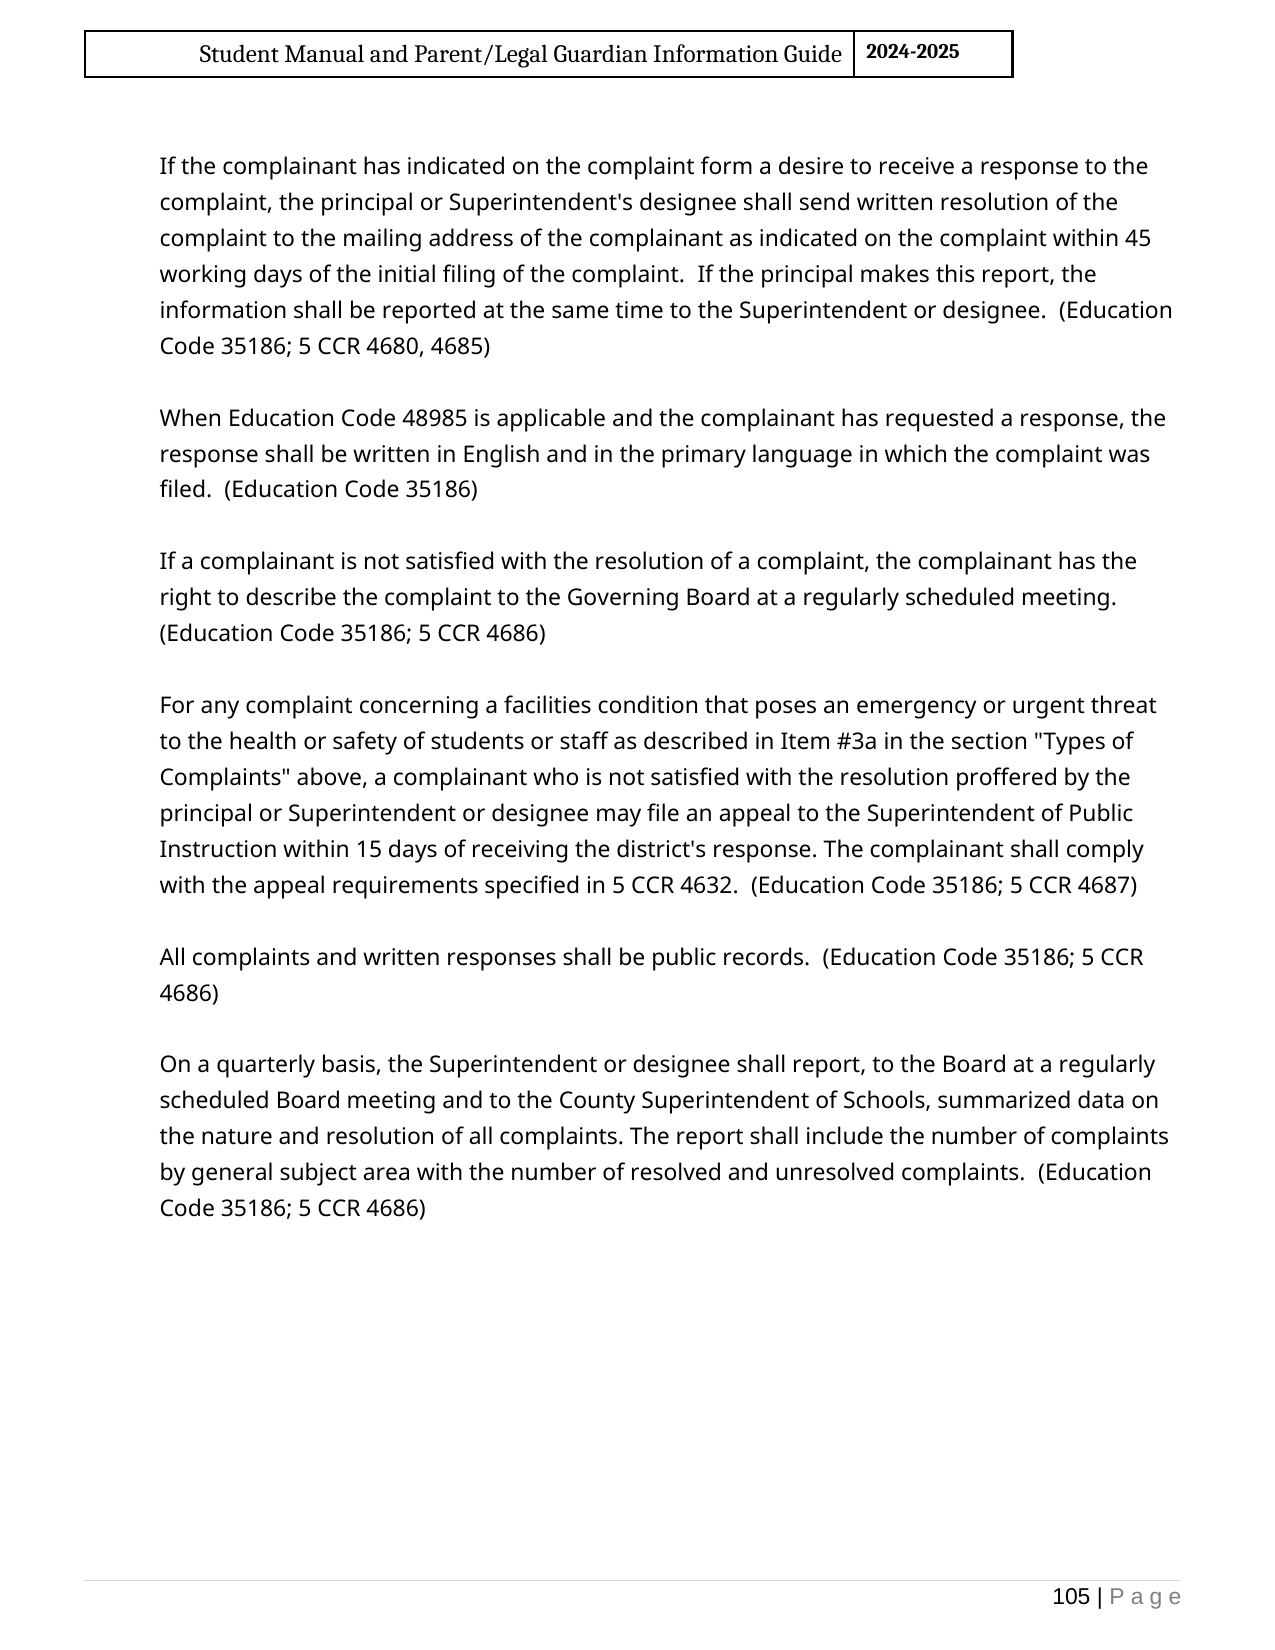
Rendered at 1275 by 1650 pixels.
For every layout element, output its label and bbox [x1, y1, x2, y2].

list [159, 150, 1181, 1223]
